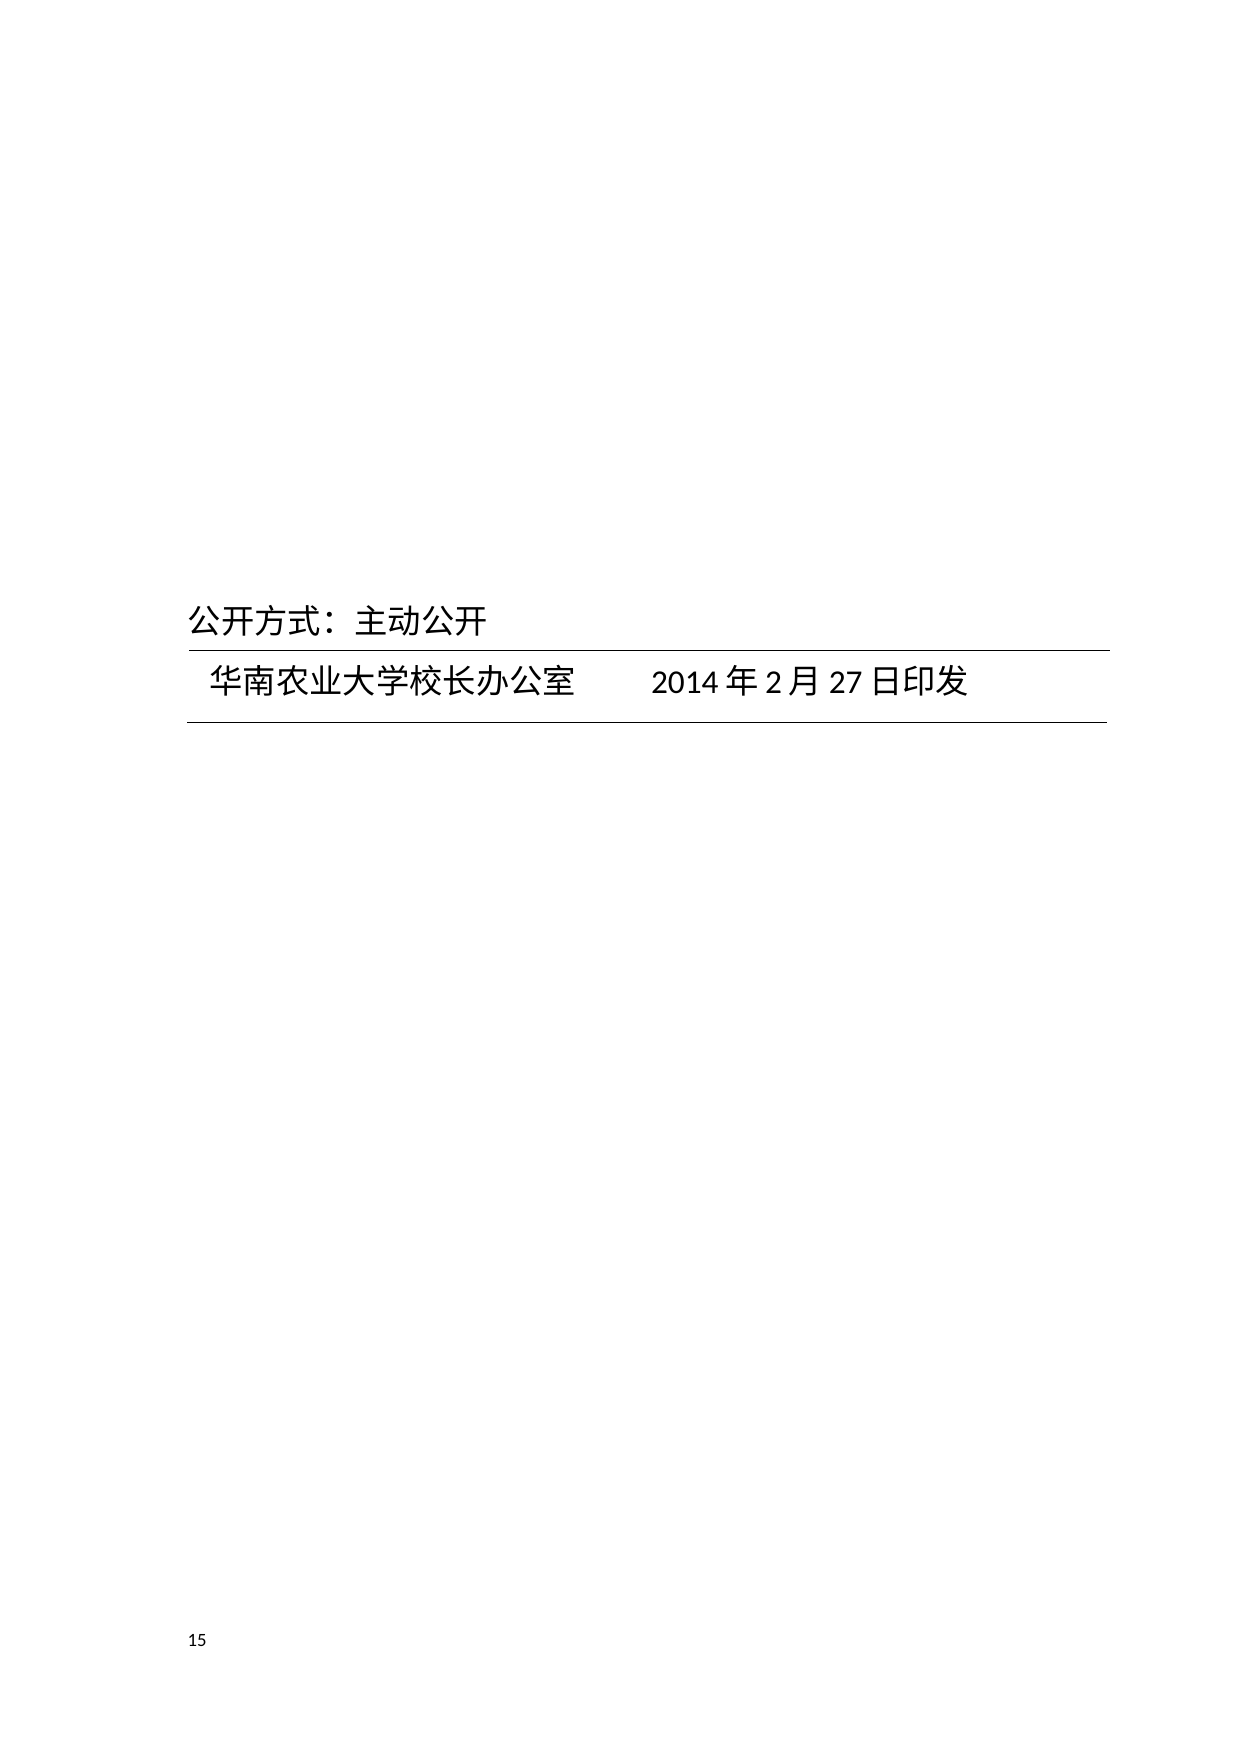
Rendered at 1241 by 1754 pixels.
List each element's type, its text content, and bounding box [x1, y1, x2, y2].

text 华南农业大学校长办公室 印发 [187, 645, 1069, 706]
text 公开方式：主动公开 [187, 585, 1053, 645]
